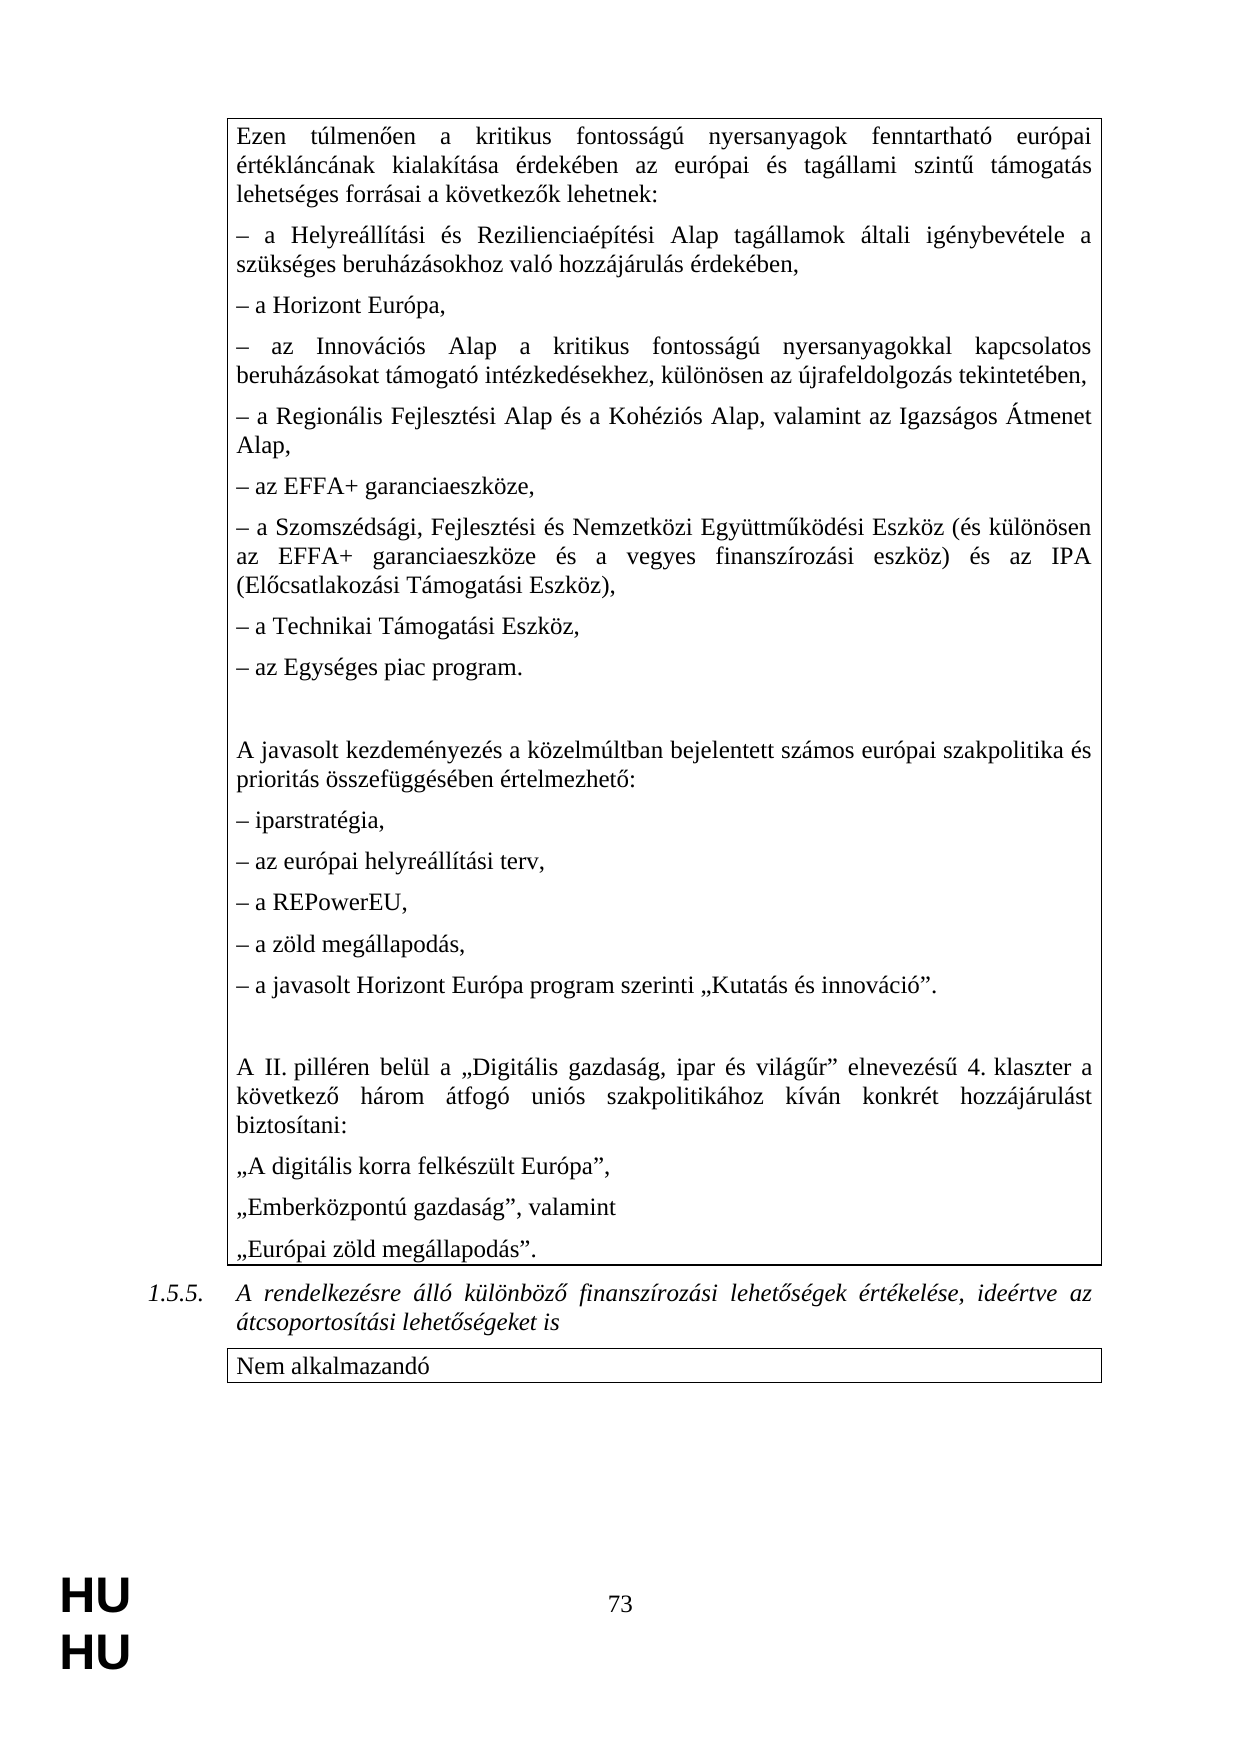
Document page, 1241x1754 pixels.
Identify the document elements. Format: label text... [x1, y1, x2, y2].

text A javasolt kezdeményezés a közelmúltban bejelentett számos európai szakpolitika és prioritás összefüggésében értelmezhető: [228, 732, 1101, 792]
text – a Szomszédsági, Fejlesztési és Nemzetközi Együttműködési Eszköz (és különösen az EFFA+ garanciaeszköze és a vegyes finanszírozási eszköz) és az IPA (Előcsatlakozási Támogatási Eszköz), [228, 509, 1101, 599]
text – a REPowerEU, [228, 884, 1101, 916]
text Ezen túlmenően a kritikus fontosságú nyersanyagok fenntartható európai értékláncának kialakítása érdekében az európai és tagállami szintű támogatás lehetséges forrásai a következők lehetnek: [228, 119, 1101, 207]
subtitle 1.5.5. A rendelkezésre álló különböző finanszírozási lehetőségek értékelése, ideértve az átcsoportosítási lehetőségeket is [148, 1278, 1092, 1336]
text – a Horizont Európa, [228, 287, 1101, 319]
text – az európai helyreállítási terv, [228, 843, 1101, 875]
text – az Innovációs Alap a kritikus fontosságú nyersanyagokkal kapcsolatos beruházásokat támogató intézkedésekhez, különösen az újrafeldolgozás tekintetében, [228, 328, 1101, 389]
text – iparstratégia, [228, 802, 1101, 834]
text – az Egységes piac program. [228, 649, 1101, 681]
text – a Helyreállítási és Rezilienciaépítési Alap tagállamok általi igénybevétele a szükséges beruházásokhoz való hozzájárulás érdekében, [228, 217, 1101, 277]
text A II. pilléren belül a „Digitális gazdaság, ipar és világűr” elnevezésű 4. klaszter a következő három átfogó uniós szakpolitikához kíván konkrét hozzájárulást biztosítani: [228, 1049, 1101, 1139]
text – a javasolt Horizont Európa program szerinti „Kutatás és innováció”. [228, 967, 1101, 999]
text Nem alkalmazandó [228, 1349, 1101, 1382]
text – a Technikai Támogatási Eszköz, [228, 608, 1101, 640]
text – a Regionális Fejlesztési Alap és a Kohéziós Alap, valamint az Igazságos Átmenet Alap, [228, 398, 1101, 459]
text – a zöld megállapodás, [228, 926, 1101, 957]
text „A digitális korra felkészült Európa”, [228, 1148, 1101, 1180]
text – az EFFA+ garanciaeszköze, [228, 468, 1101, 500]
text „Európai zöld megállapodás”. [228, 1231, 1101, 1264]
text „Emberközpontú gazdaság”, valamint [228, 1189, 1101, 1221]
